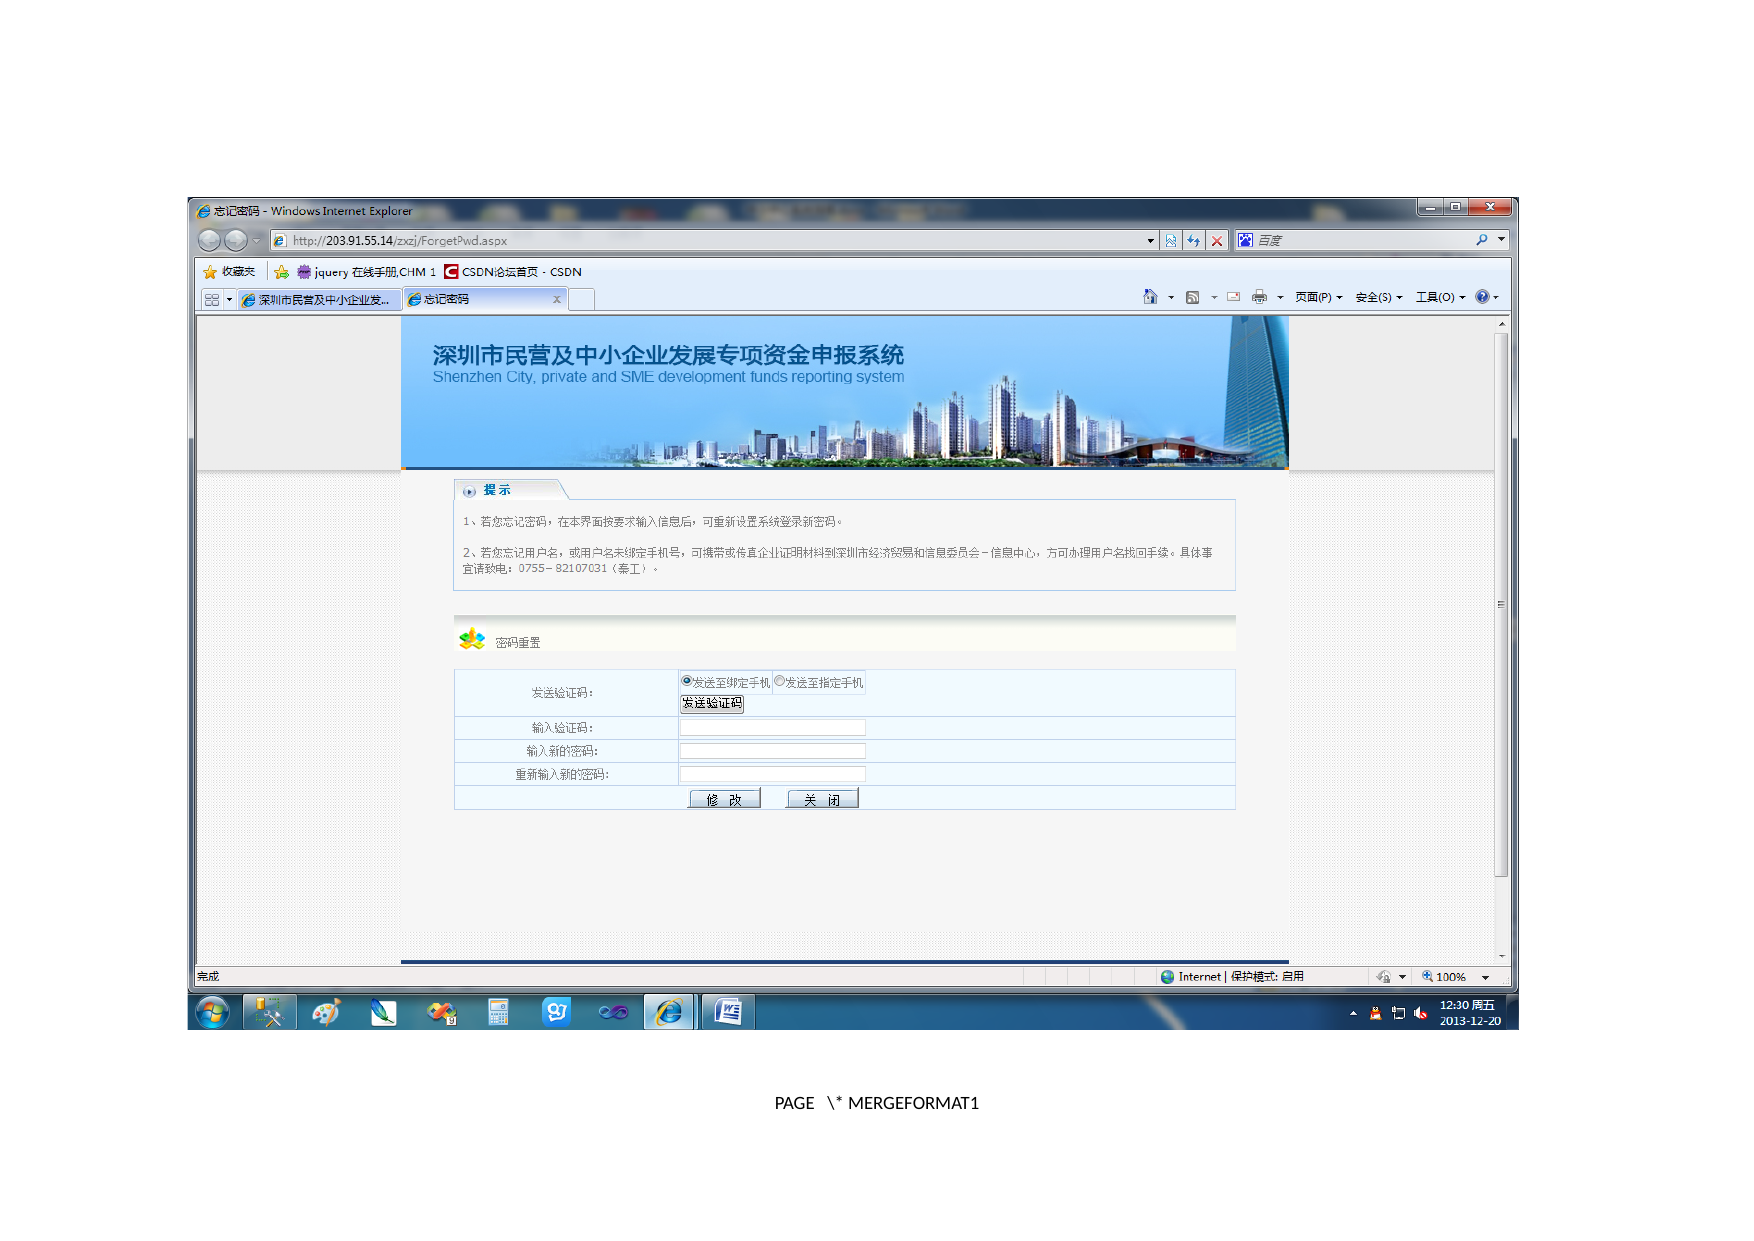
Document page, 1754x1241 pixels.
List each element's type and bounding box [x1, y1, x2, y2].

picture [187, 197, 1519, 1030]
